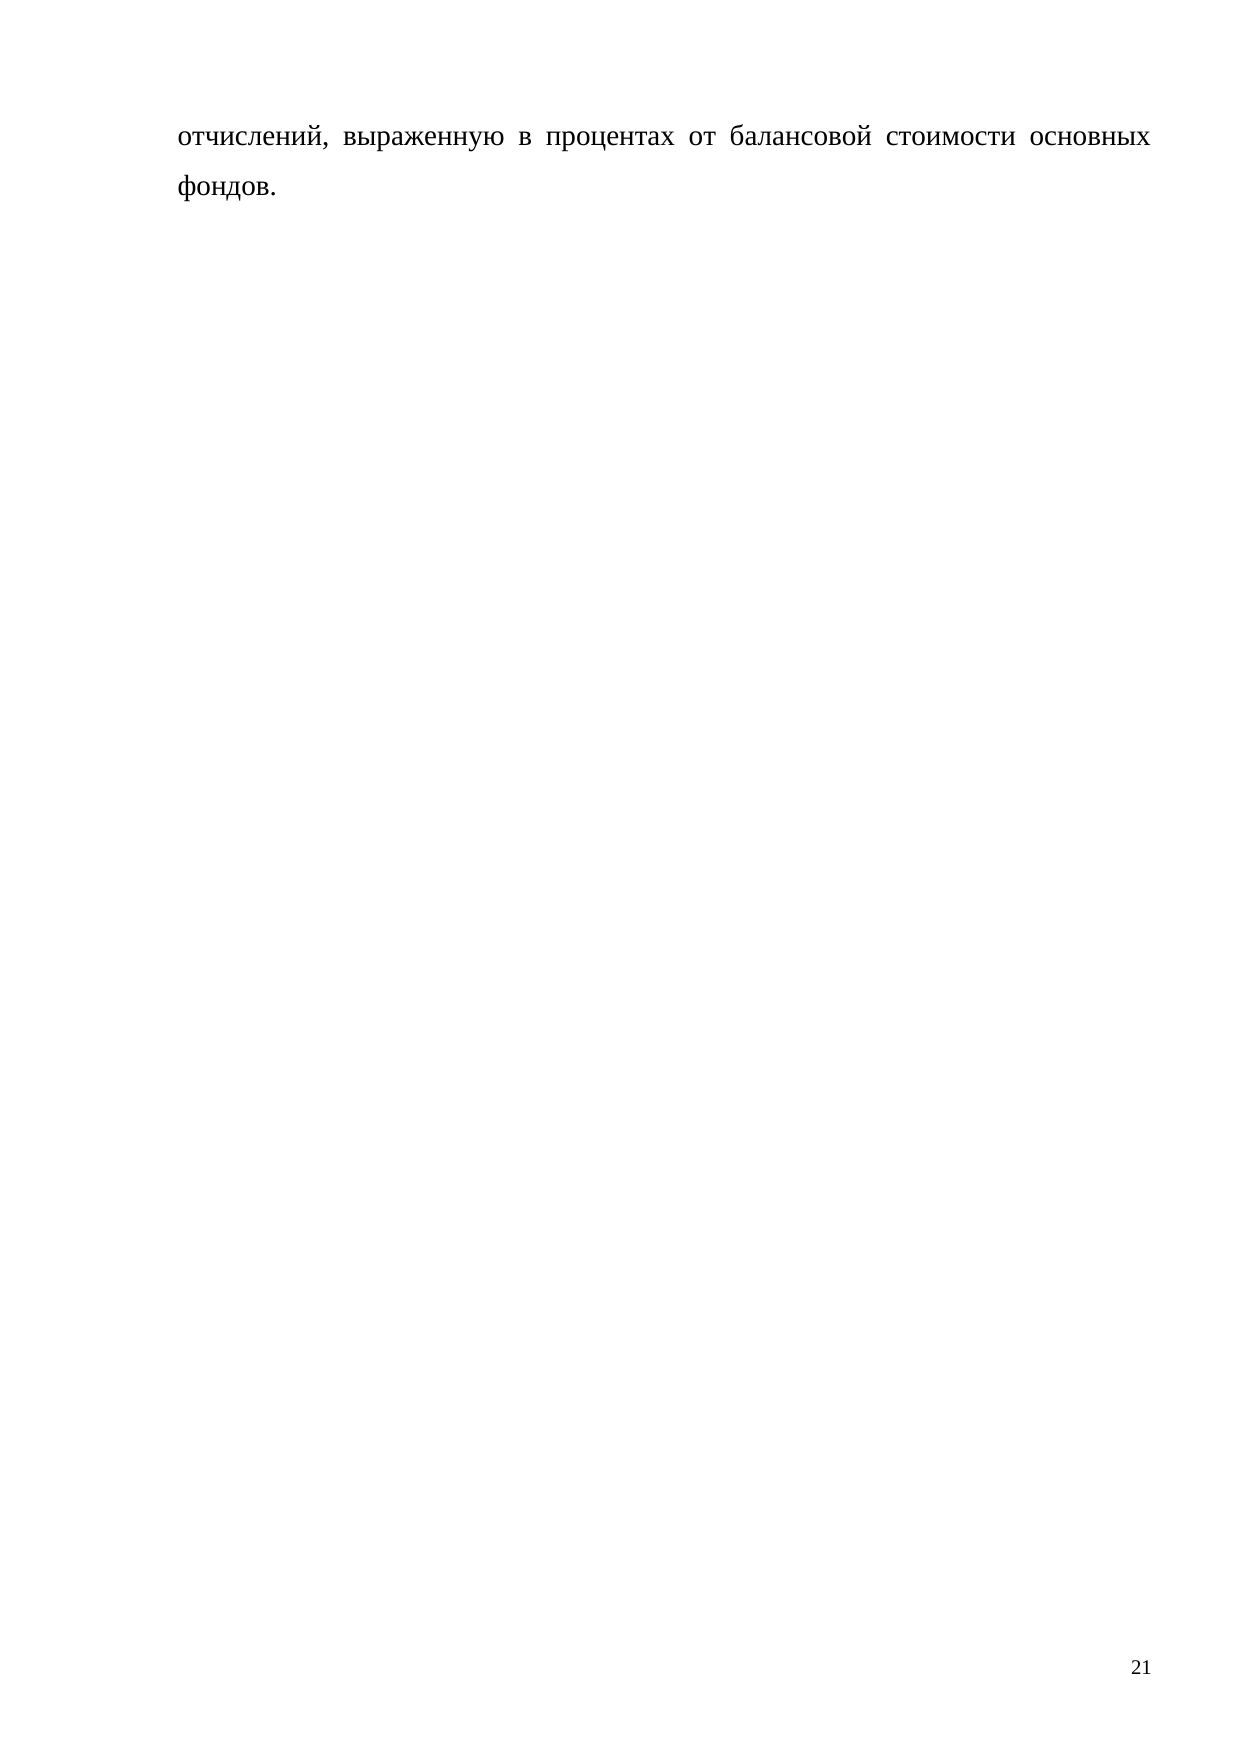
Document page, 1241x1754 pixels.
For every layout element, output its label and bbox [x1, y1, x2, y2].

text [177, 118, 1152, 202]
